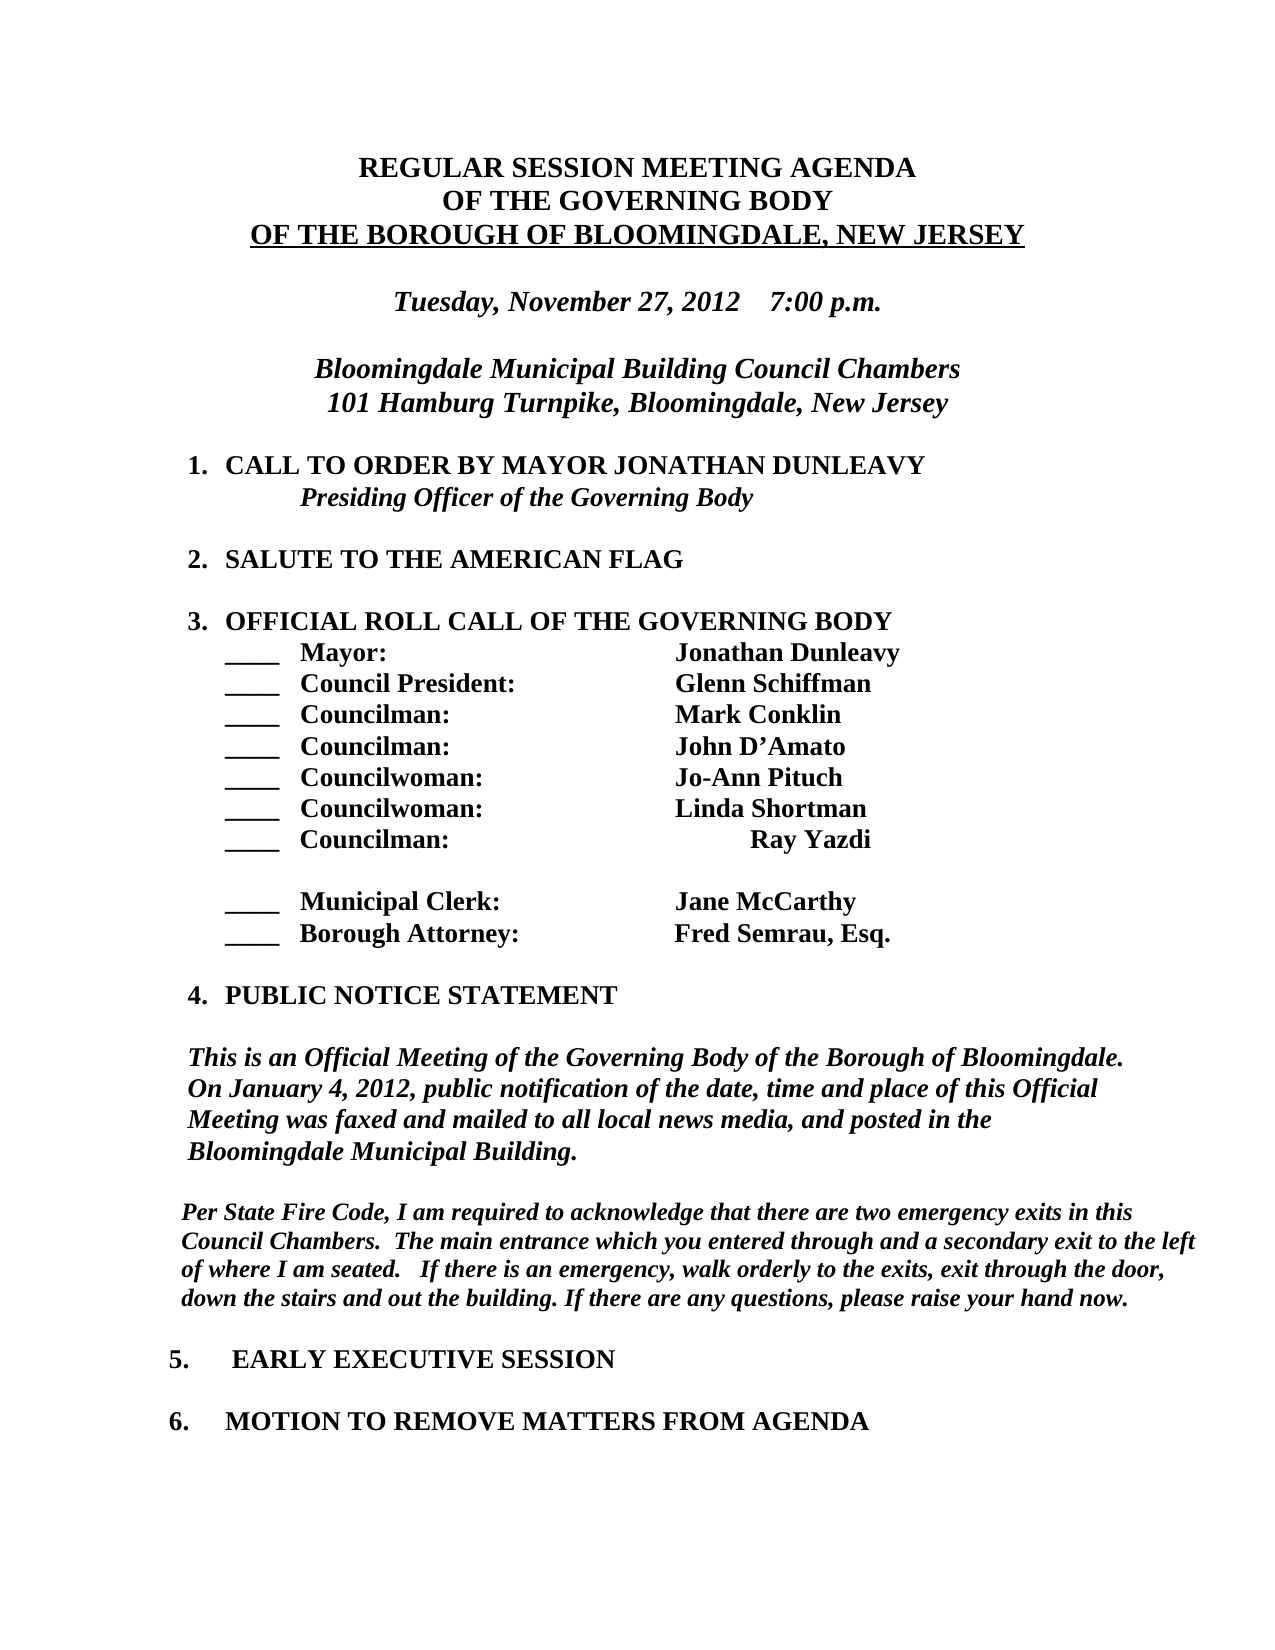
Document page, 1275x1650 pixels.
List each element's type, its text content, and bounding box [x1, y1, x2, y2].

list MOTION TO REMOVE MATTERS FROM AGENDA [169, 1405, 1125, 1437]
text ____ Councilman: Ray Yazdi [225, 823, 1125, 854]
text OF THE GOVERNING BODY [150, 183, 1125, 217]
text ____ Councilwoman: Linda Shortman [225, 792, 1125, 823]
text ____ Borough Attorney: Fred Semrau, Esq. [225, 917, 1125, 948]
text ____ Councilman: John D’Amato [225, 730, 1125, 761]
text ____ Municipal Clerk: Jane McCarthy [225, 886, 1125, 917]
list PUBLIC NOTICE STATEMENT [187, 979, 1125, 1010]
text 101 Hamburg Turnpike, Bloomingdale, New Jersey [150, 385, 1125, 418]
text ____ Councilman: Mark Conklin [225, 699, 1125, 730]
text Tuesday, November 27, 2012 7:00 p.m. [150, 284, 1125, 318]
text This is an Official Meeting of the Governing Body of the Borough of Bloomingdale. On January 4, 2012, public notification of the date, time and place of this Official Meeting was faxed and mailed to all local news media, and posted in the Bloomingdale Municipal Building. [187, 1041, 1125, 1166]
text ____ Councilwoman: Jo-Ann Pituch [225, 761, 1125, 792]
list OFFICIAL ROLL CALL OF THE GOVERNING BODY [187, 605, 1125, 636]
list SALUTE TO THE AMERICAN FLAG [150, 543, 1125, 574]
text ____ Mayor: Jonathan Dunleavy [225, 636, 1125, 667]
text ____ Council President: Glenn Schiffman [225, 667, 1125, 699]
text Presiding Officer of the Governing Body [300, 481, 1125, 512]
text REGULAR SESSION MEETING AGENDA [150, 150, 1125, 183]
text OF THE BOROUGH OF BLOOMINGDALE, NEW JERSEY [150, 217, 1125, 251]
list CALL TO ORDER BY MAYOR JONATHAN DUNLEAVY [150, 449, 1125, 481]
list EARLY EXECUTIVE SESSION [169, 1343, 1125, 1374]
text Per State Fire Code, I am required to acknowledge that there are two emergency exits in this Council Chambers. The main entrance which you entered through and a secondary exit to the left of where I am seated. If there is an emergency, walk orderly to the exits, exit through the door, down the stairs and out the building. If there are any questions, please raise your hand now. [181, 1197, 1200, 1312]
text Bloomingdale Municipal Building Council Chambers [150, 351, 1125, 385]
